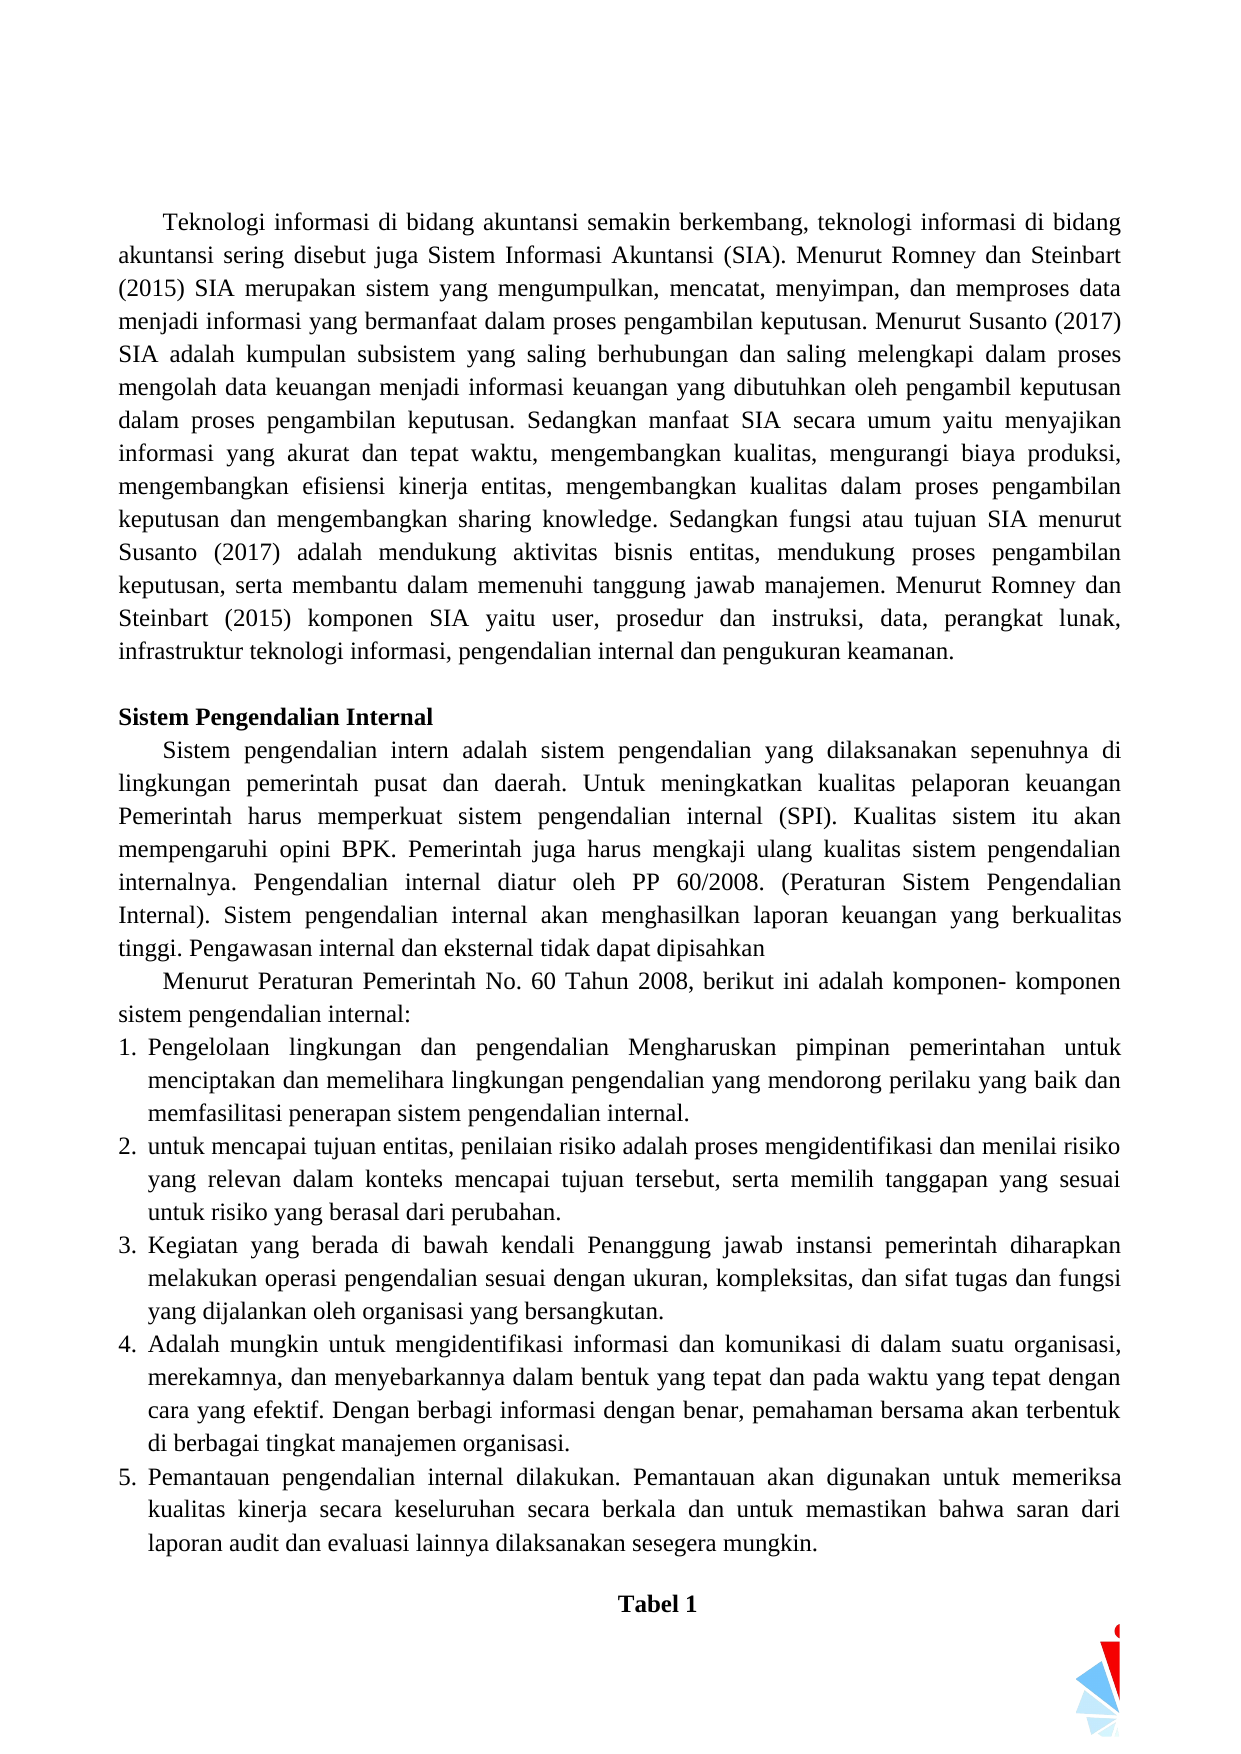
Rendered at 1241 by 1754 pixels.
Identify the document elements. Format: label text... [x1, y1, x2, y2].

text Sistem Pengendalian Internal [118, 702, 1122, 731]
text Teknologi informasi di bidang akuntansi semakin berkembang, teknologi informasi di bidang akuntansi sering disebut juga Sistem Informasi Akuntansi (SIA). Menurut Romney dan Steinbart (2015) SIA merupakan sistem yang mengumpulkan, mencatat, menyimpan, dan memproses data menjadi informasi yang bermanfaat dalam proses pengambilan keputusan. Menurut Susanto (2017) SIA adalah kumpulan subsistem yang saling berhubungan dan saling melengkapi dalam proses mengolah data keuangan menjadi informasi keuangan yang dibutuhkan oleh pengambil keputusan dalam proses pengambilan keputusan. Sedangkan manfaat SIA secara umum yaitu menyajikan informasi yang akurat dan tepat waktu, mengembangkan kualitas, mengurangi biaya produksi, mengembangkan efisiensi kinerja entitas, mengembangkan kualitas dalam proses pengambilan keputusan dan mengembangkan sharing knowledge. Sedangkan fungsi atau tujuan SIA menurut Susanto (2017) adalah mendukung aktivitas bisnis entitas, mendukung proses pengambilan keputusan, serta membantu dalam memenuhi tanggung jawab manajemen. Menurut Romney dan Steinbart (2015) komponen SIA yaitu user, prosedur dan instruksi, data, perangkat lunak, infrastruktur teknologi informasi, pengendalian internal dan pengukuran keamanan. [118, 207, 1122, 665]
list Adalah mungkin untuk mengidentifikasi informasi dan komunikasi di dalam suatu organisasi, merekamnya, dan menyebarkannya dalam bentuk yang tepat dan pada waktu yang tepat dengan cara yang efektif. Dengan berbagi informasi dengan benar, pemahaman bersama akan terbentuk di berbagai tingkat manajemen organisasi. [118, 1329, 1122, 1457]
list untuk mencapai tujuan entitas, penilaian risiko adalah proses mengidentifikasi dan menilai risiko yang relevan dalam konteks mencapai tujuan tersebut, serta memilih tanggapan yang sesuai untuk risiko yang berasal dari perubahan. [118, 1131, 1122, 1226]
text Tabel 1 [118, 1589, 1122, 1618]
list Pemantauan pengendalian internal dilakukan. Pemantauan akan digunakan untuk memeriksa kualitas kinerja secara keseluruhan secara berkala dan untuk memastikan bahwa saran dari laporan audit dan evaluasi lainnya dilaksanakan sesegera mungkin. [118, 1462, 1122, 1556]
text Sistem pengendalian intern adalah sistem pengendalian yang dilaksanakan sepenuhnya di lingkungan pemerintah pusat dan daerah. Untuk meningkatkan kualitas pelaporan keuangan Pemerintah harus memperkuat sistem pengendalian internal (SPI). Kualitas sistem itu akan mempengaruhi opini BPK. Pemerintah juga harus mengkaji ulang kualitas sistem pengendalian internalnya. Pengendalian internal diatur oleh PP 60/2008. (Peraturan Sistem Pengendalian Internal). Sistem pengendalian internal akan menghasilkan laporan keuangan yang berkualitas tinggi. Pengawasan internal dan eksternal tidak dapat dipisahkan [118, 735, 1122, 962]
list Kegiatan yang berada di bawah kendali Penanggung jawab instansi pemerintah diharapkan melakukan operasi pengendalian sesuai dengan ukuran, kompleksitas, dan sifat tugas dan fungsi yang dijalankan oleh organisasi yang bersangkutan. [118, 1230, 1122, 1325]
picture [1075, 1623, 1120, 1737]
list Pengelolaan lingkungan dan pengendalian Mengharuskan pimpinan pemerintahan untuk menciptakan dan memelihara lingkungan pengendalian yang mendorong perilaku yang baik dan memfasilitasi penerapan sistem pengendalian internal. [118, 1032, 1122, 1127]
text Menurut Peraturan Pemerintah No. 60 Tahun 2008, berikut ini adalah komponen- komponen sistem pengendalian internal: [118, 966, 1122, 1028]
